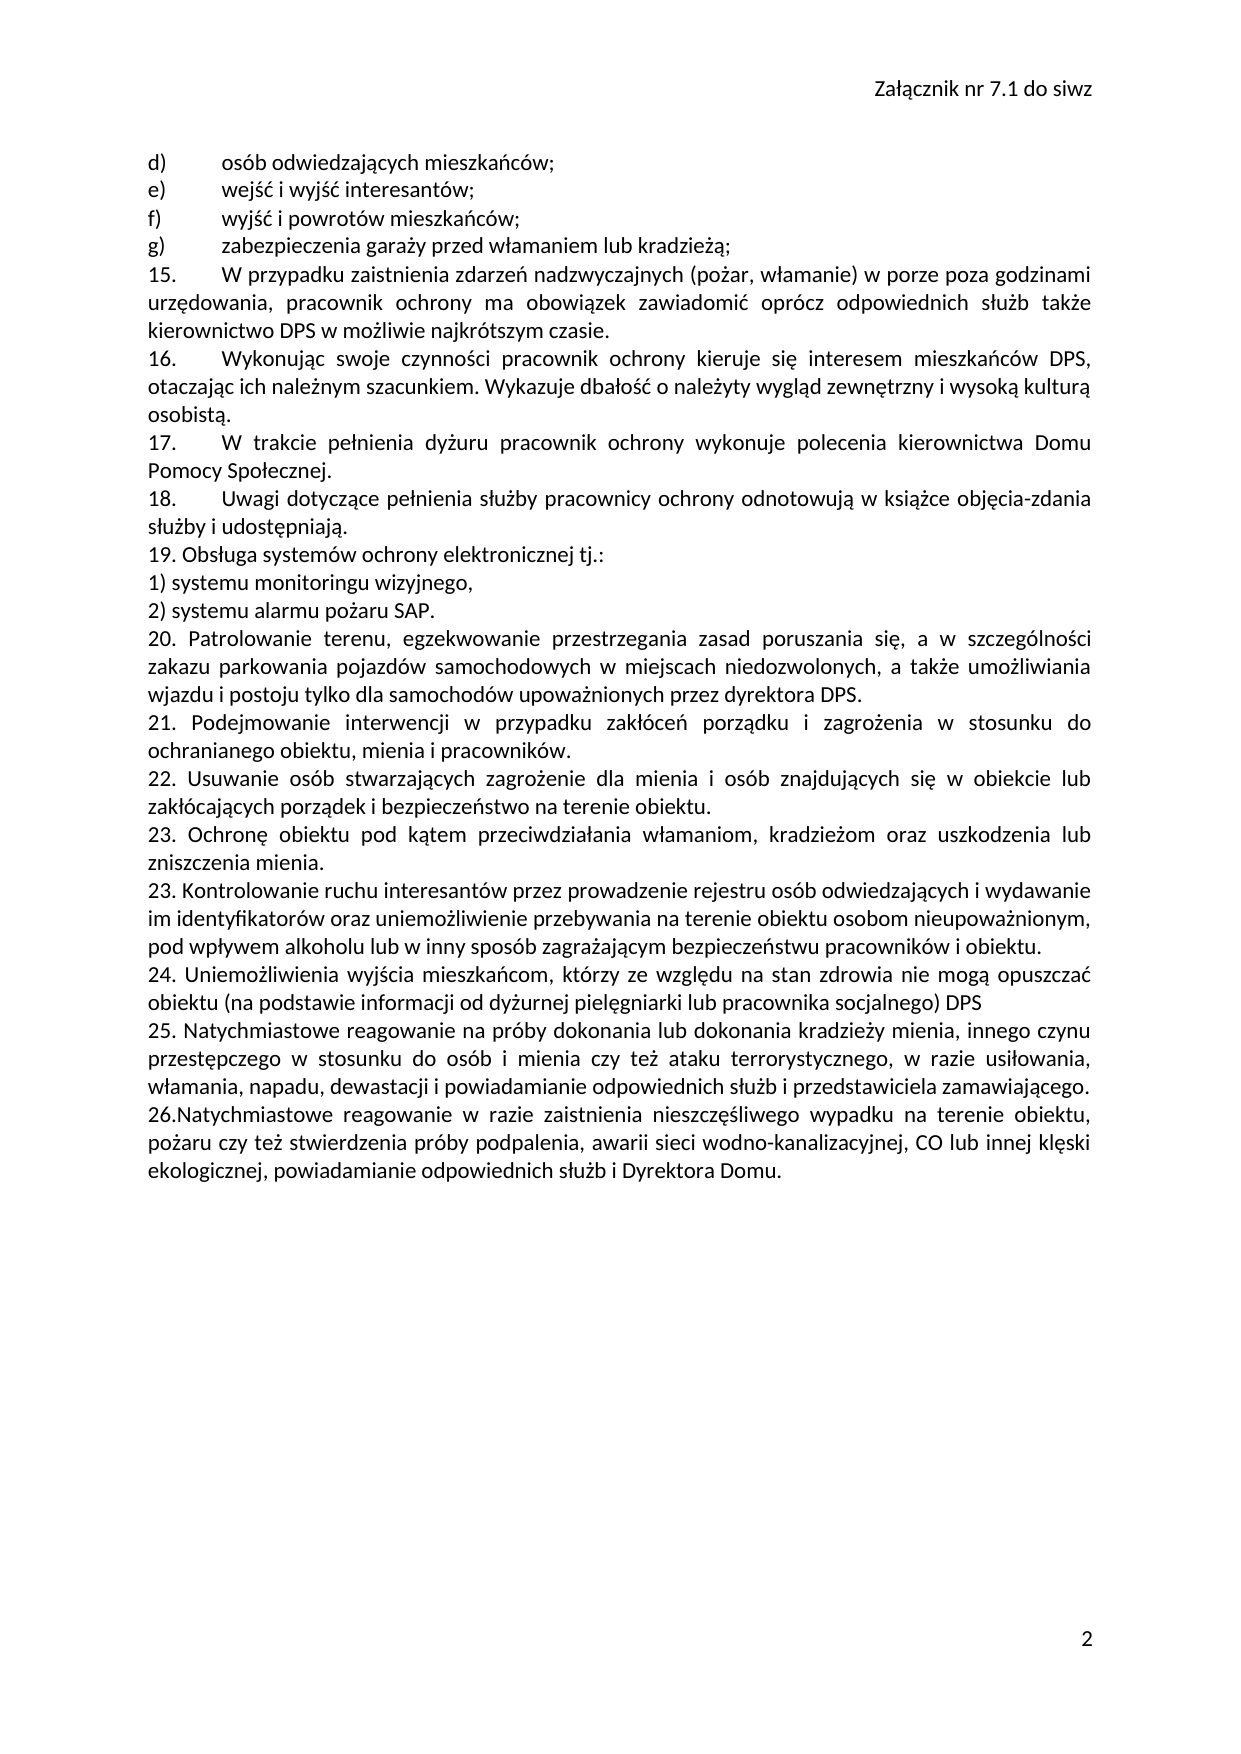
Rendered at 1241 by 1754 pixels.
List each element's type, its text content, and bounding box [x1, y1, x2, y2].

text g) zabezpieczenia garaży przed włamaniem lub kradzieżą; [148, 232, 1093, 260]
text 25. Natychmiastowe reagowanie na próby dokonania lub dokonania kradzieży mienia, innego czynu przestępczego w stosunku do osób i mienia czy też ataku terrorystycznego, w razie usiłowania, włamania, napadu, dewastacji i powiadamianie odpowiednich służb i przedstawiciela zamawiającego. [148, 1016, 1093, 1100]
text 21. Podejmowanie interwencji w przypadku zakłóceń porządku i zagrożenia w stosunku do ochranianego obiektu, mienia i pracowników. [148, 708, 1093, 764]
text 24. Uniemożliwienia wyjścia mieszkańcom, którzy ze względu na stan zdrowia nie mogą opuszczać obiektu (na podstawie informacji od dyżurnej pielęgniarki lub pracownika socjalnego) DPS [148, 960, 1093, 1016]
text 20. Patrolowanie terenu, egzekwowanie przestrzegania zasad poruszania się, a w szczególności zakazu parkowania pojazdów samochodowych w miejscach niedozwolonych, a także umożliwiania wjazdu i postoju tylko dla samochodów upoważnionych przez dyrektora DPS. [148, 624, 1093, 708]
text 23. Kontrolowanie ruchu interesantów przez prowadzenie rejestru osób odwiedzających i wydawanie im identyfikatorów oraz uniemożliwienie przebywania na terenie obiektu osobom nieupoważnionym, pod wpływem alkoholu lub w inny sposób zagrażającym bezpieczeństwu pracowników i obiektu. [148, 876, 1093, 960]
text 22. Usuwanie osób stwarzających zagrożenie dla mienia i osób znajdujących się w obiekcie lub zakłócających porządek i bezpieczeństwo na terenie obiektu. [148, 764, 1093, 820]
text 15. W przypadku zaistnienia zdarzeń nadzwyczajnych (pożar, włamanie) w porze poza godzinami urzędowania, pracownik ochrony ma obowiązek zawiadomić oprócz odpowiednich służb także kierownictwo DPS w możliwie najkrótszym czasie. [148, 260, 1093, 344]
text 19. Obsługa systemów ochrony elektronicznej tj.: [148, 540, 1093, 568]
text e) wejść i wyjść interesantów; [148, 176, 1093, 204]
text 26.Natychmiastowe reagowanie w razie zaistnienia nieszczęśliwego wypadku na terenie obiektu, pożaru czy też stwierdzenia próby podpalenia, awarii sieci wodno-kanalizacyjnej, CO lub innej klęski ekologicznej, powiadamianie odpowiednich służb i Dyrektora Domu. [148, 1100, 1093, 1184]
text d) osób odwiedzających mieszkańców; [148, 148, 1093, 176]
text 16. Wykonując swoje czynności pracownik ochrony kieruje się interesem mieszkańców DPS, otaczając ich należnym szacunkiem. Wykazuje dbałość o należyty wygląd zewnętrzny i wysoką kulturą osobistą. [148, 344, 1093, 428]
text 23. Ochronę obiektu pod kątem przeciwdziałania włamaniom, kradzieżom oraz uszkodzenia lub zniszczenia mienia. [148, 820, 1093, 876]
text 1) systemu monitoringu wizyjnego, [148, 568, 1093, 596]
text f) wyjść i powrotów mieszkańców; [148, 204, 1093, 232]
text 17. W trakcie pełnienia dyżuru pracownik ochrony wykonuje polecenia kierownictwa Domu Pomocy Społecznej. [148, 428, 1093, 484]
text 18. Uwagi dotyczące pełnienia służby pracownicy ochrony odnotowują w książce objęcia-zdania służby i udostępniają. [148, 484, 1093, 540]
text 2) systemu alarmu pożaru SAP. [148, 596, 1093, 624]
